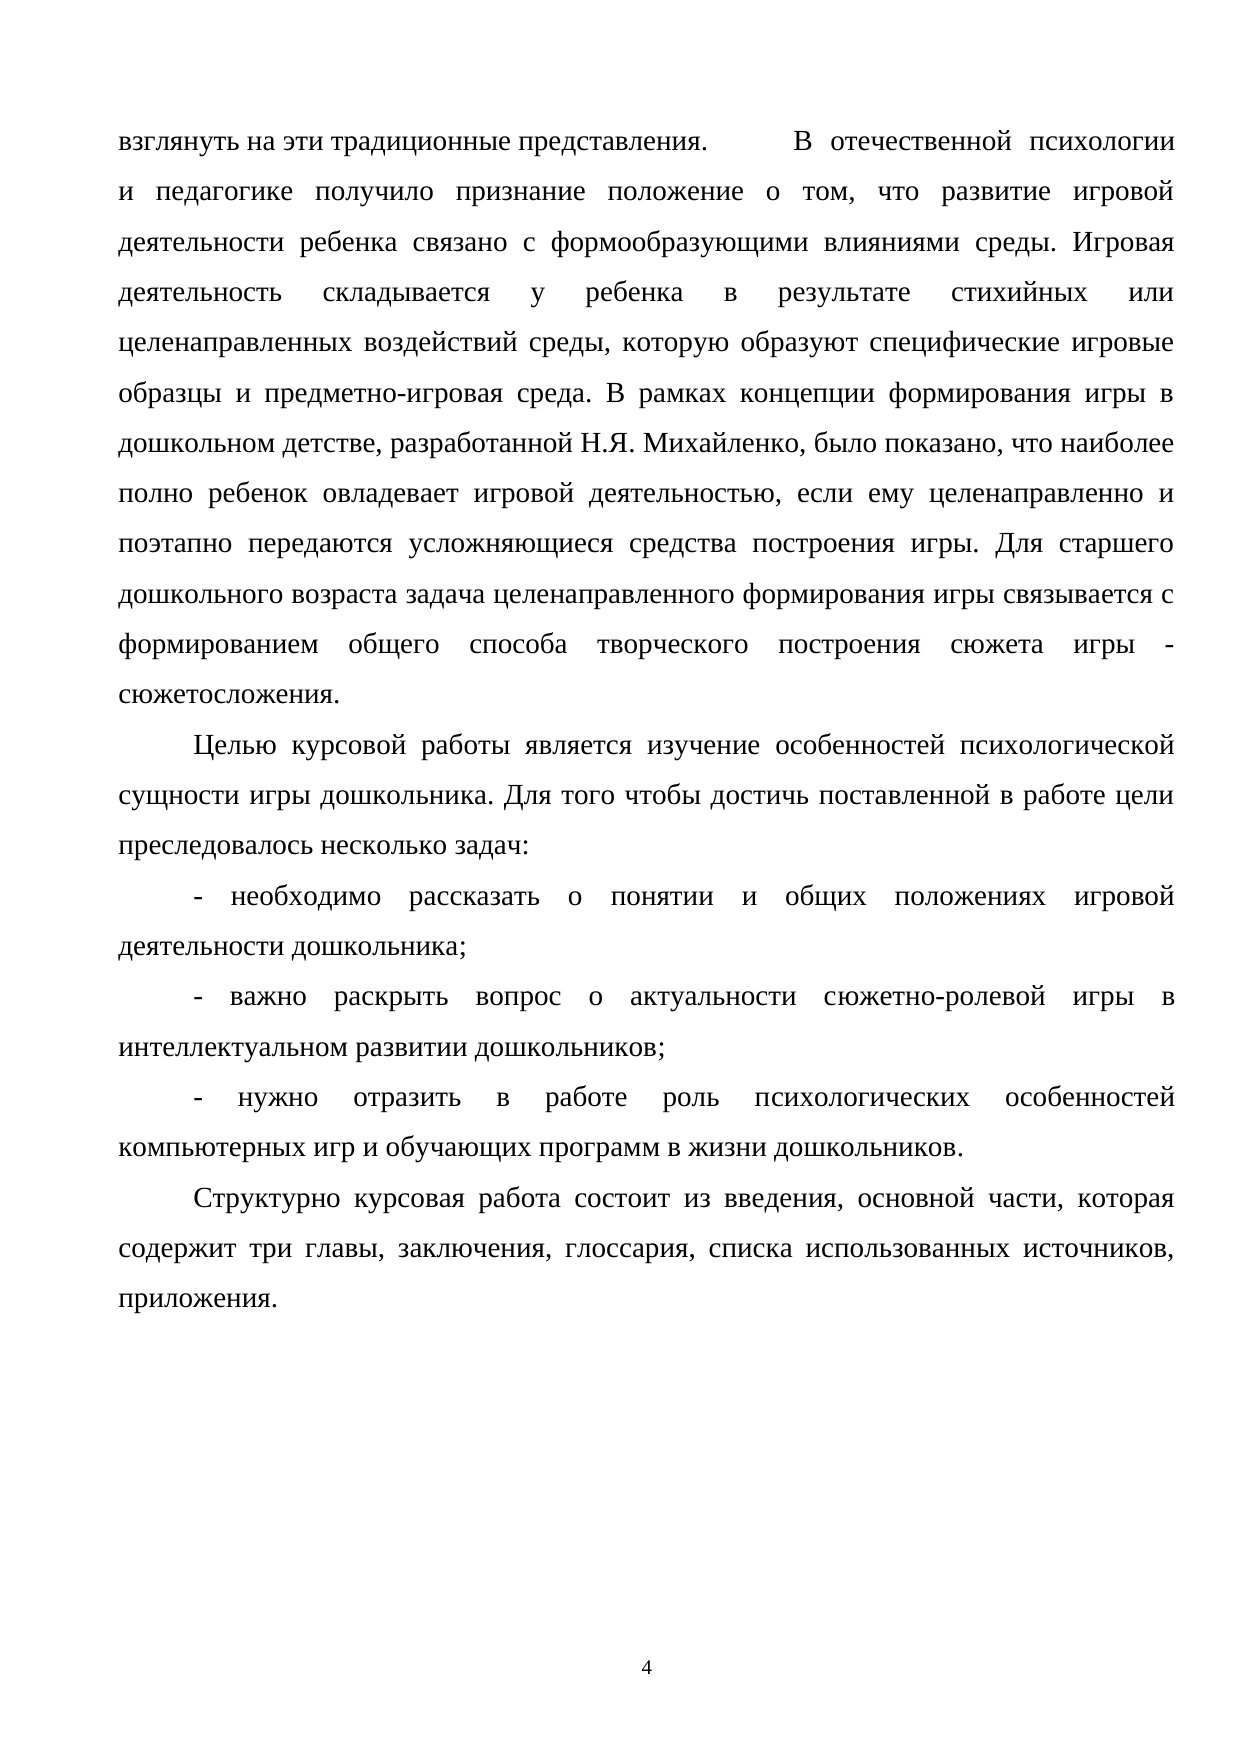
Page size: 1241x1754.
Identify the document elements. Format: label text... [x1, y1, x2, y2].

text - важно раскрыть вопрос о актуальности сюжетно-ролевой игры в интеллектуальном развитии дошкольников; [118, 978, 1175, 1062]
text - нужно отразить в работе роль психологических особенностей компьютерных игр и обучающих программ в жизни дошкольников. [118, 1079, 1175, 1163]
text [118, 123, 1175, 962]
text Структурно курсовая работа состоит из введения, основной части, которая содержит три главы, заключения, глоссария, списка использованных источников, приложения. [118, 1180, 1175, 1314]
